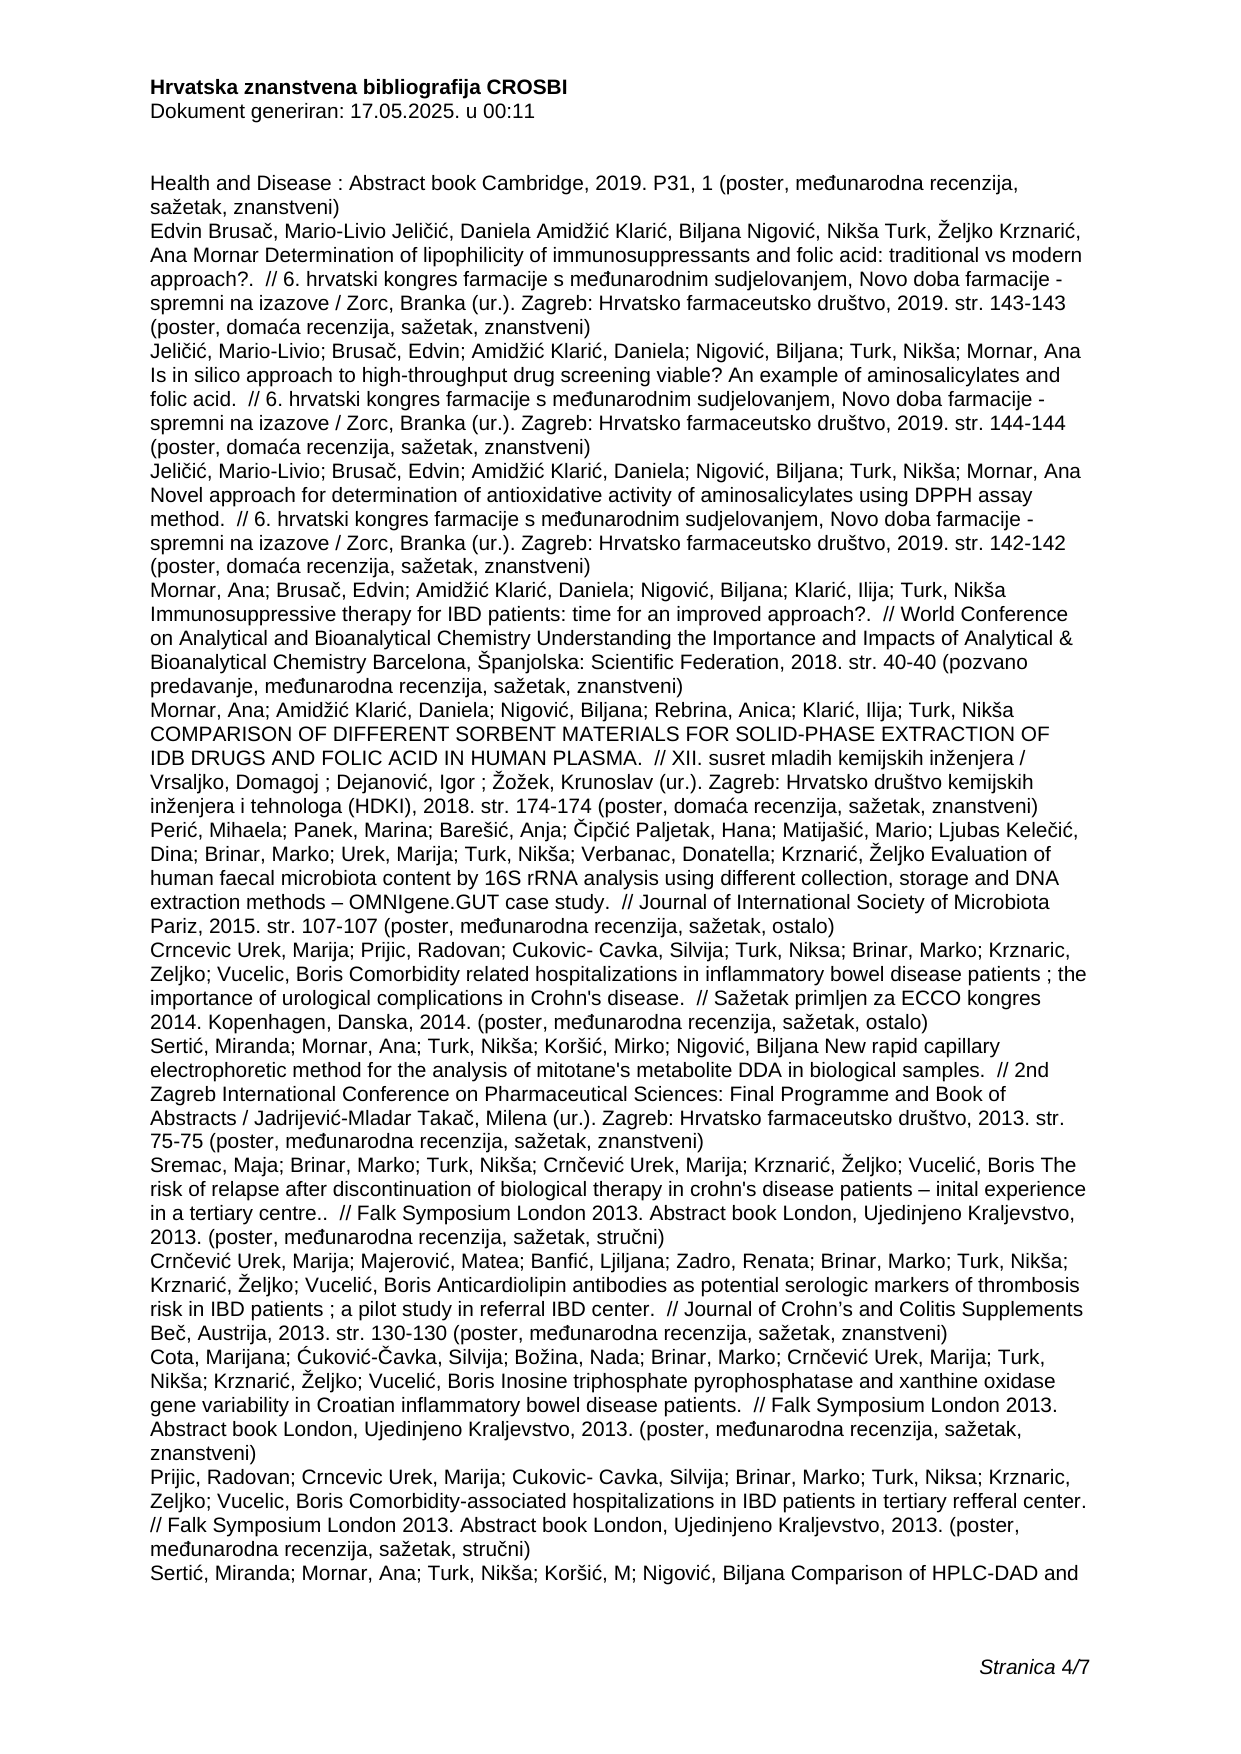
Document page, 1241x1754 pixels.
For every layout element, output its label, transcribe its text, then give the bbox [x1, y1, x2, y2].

text Mornar, Ana; Amidžić Klarić, Daniela; Nigović, Biljana; Rebrina, Anica; Klarić, Ilija; Turk, Nikša [150, 698, 1090, 818]
text Perić, Mihaela; Panek, Marina; Barešić, Anja; Čipčić Paljetak, Hana; Matijašić, Mario; Ljubas Kelečić, Dina; Brinar, Marko; Urek, Marija; Turk, Nikša; Verbanac, Donatella; Krznarić, Željko [150, 818, 1090, 938]
text Cota, Marijana; Ćuković-Čavka, Silvija; Božina, Nada; Brinar, Marko; Crnčević Urek, Marija; Turk, Nikša; Krznarić, Željko; Vucelić, Boris [150, 1345, 1090, 1465]
text Prijic, Radovan; Crncevic Urek, Marija; Cukovic- Cavka, Silvija; Brinar, Marko; Turk, Niksa; Krznaric, Zeljko; Vucelic, Boris [150, 1465, 1090, 1561]
text Sertić, Miranda; Mornar, Ana; Turk, Nikša; Koršić, Mirko; Nigović, Biljana [150, 1033, 1090, 1153]
text Crncevic Urek, Marija; Prijic, Radovan; Cukovic- Cavka, Silvija; Turk, Niksa; Brinar, Marko; Krznaric, Zeljko; Vucelic, Boris [150, 938, 1090, 1033]
text Sremac, Maja; Brinar, Marko; Turk, Nikša; Crnčević Urek, Marija; Krznarić, Željko; Vucelić, Boris [150, 1153, 1090, 1249]
text Mornar, Ana; Brusač, Edvin; Amidžić Klarić, Daniela; Nigović, Biljana; Klarić, Ilija; Turk, Nikša [150, 578, 1090, 698]
text Edvin Brusač, Mario-Livio Jeličić, Daniela Amidžić Klarić, Biljana Nigović, Nikša Turk, Željko Krznarić, Ana Mornar [150, 219, 1090, 339]
text Jeličić, Mario-Livio; Brusač, Edvin; Amidžić Klarić, Daniela; Nigović, Biljana; Turk, Nikša; Mornar, Ana [150, 458, 1090, 578]
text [150, 171, 1090, 219]
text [150, 1561, 1090, 1584]
text Crnčević Urek, Marija; Majerović, Matea; Banfić, Ljiljana; Zadro, Renata; Brinar, Marko; Turk, Nikša; Krznarić, Željko; Vucelić, Boris [150, 1249, 1090, 1345]
text Jeličić, Mario-Livio; Brusač, Edvin; Amidžić Klarić, Daniela; Nigović, Biljana; Turk, Nikša; Mornar, Ana [150, 339, 1090, 458]
